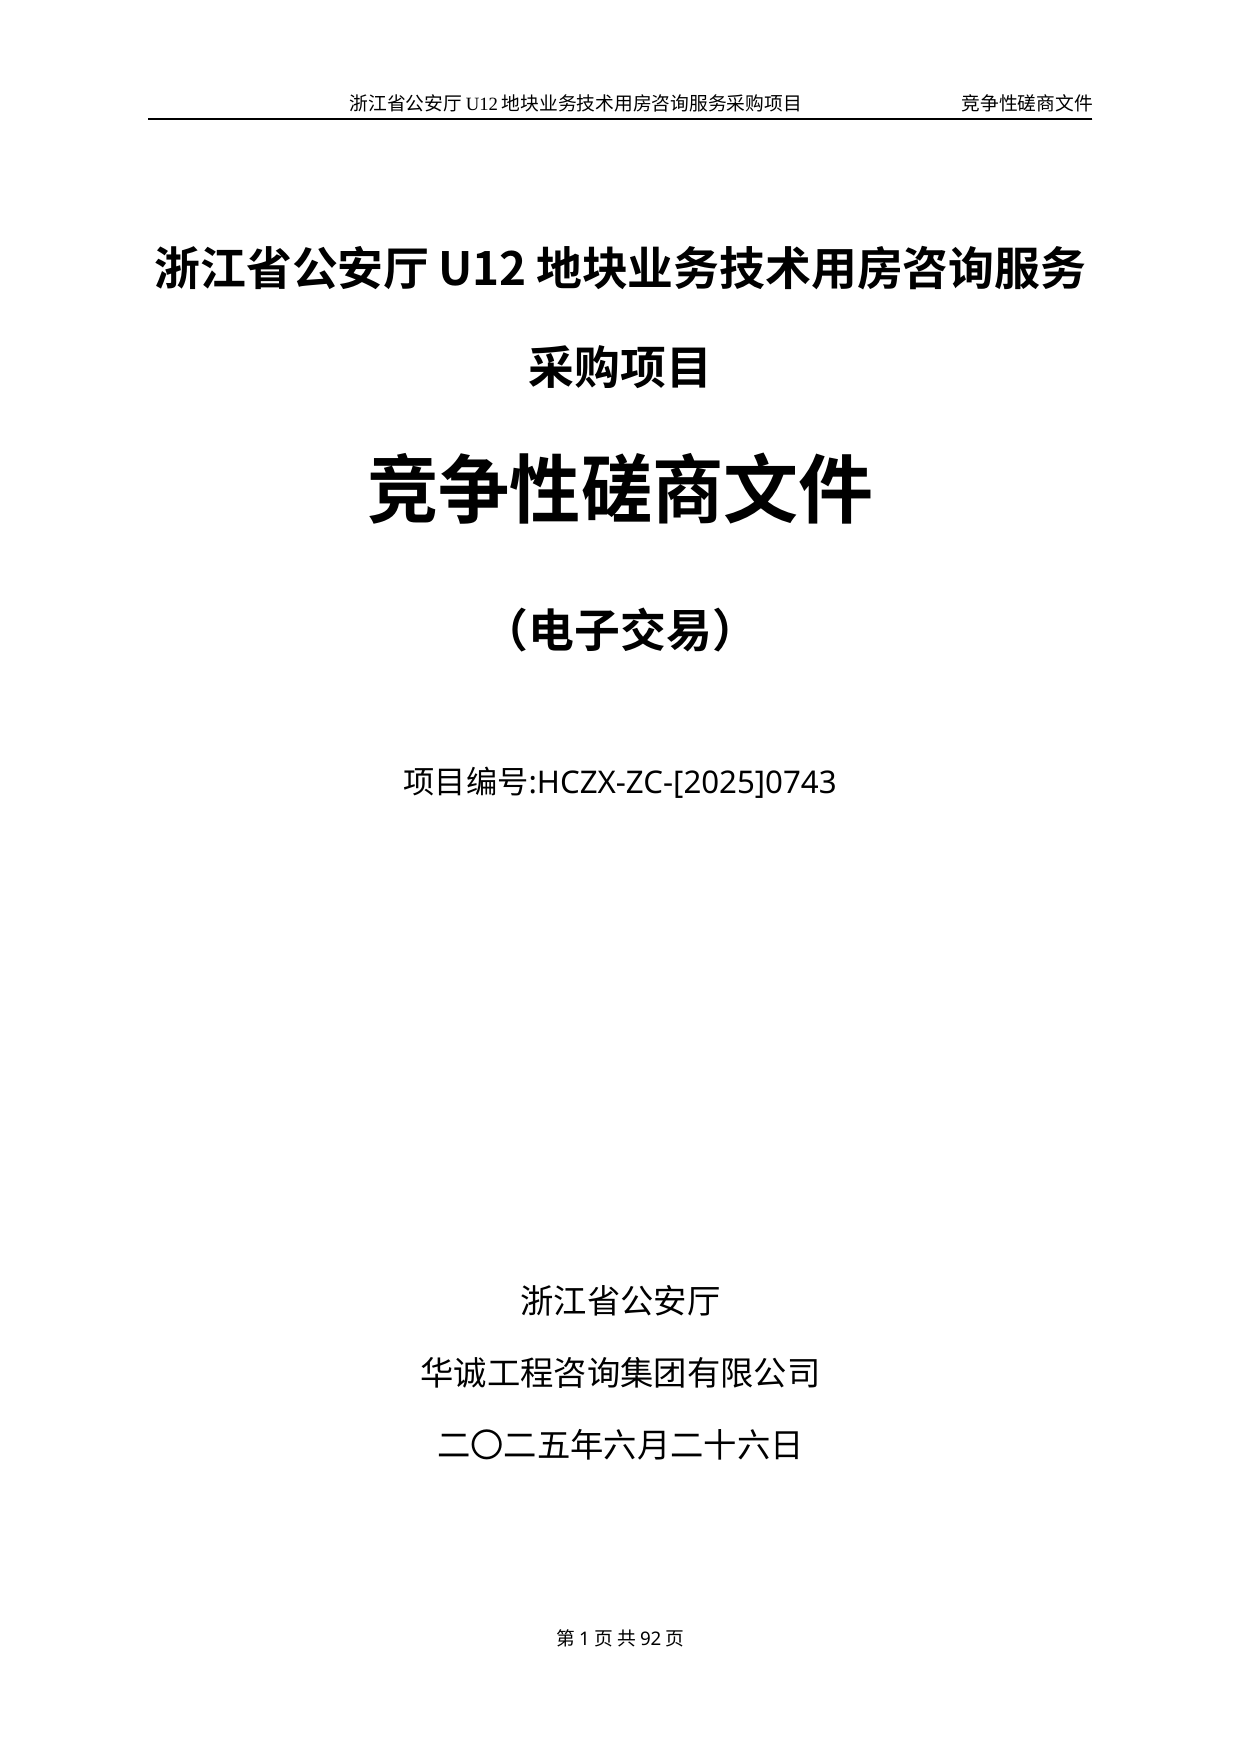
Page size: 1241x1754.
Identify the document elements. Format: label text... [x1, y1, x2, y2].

text 竞争性磋商文件 [148, 431, 1092, 539]
text 采购项目 [148, 331, 1092, 398]
text 浙江省公安厅 [148, 1274, 1092, 1323]
text 华诚工程咨询集团有限公司 [148, 1347, 1092, 1395]
text 二〇二五年六月二十六日 [148, 1419, 1092, 1467]
text 浙江省公安厅U12地块业务技术用房咨询服务 [148, 232, 1092, 298]
text （电子交易） [148, 594, 1092, 660]
text 项目编号:HCZX-ZC-[2025]0743 [148, 757, 1092, 803]
